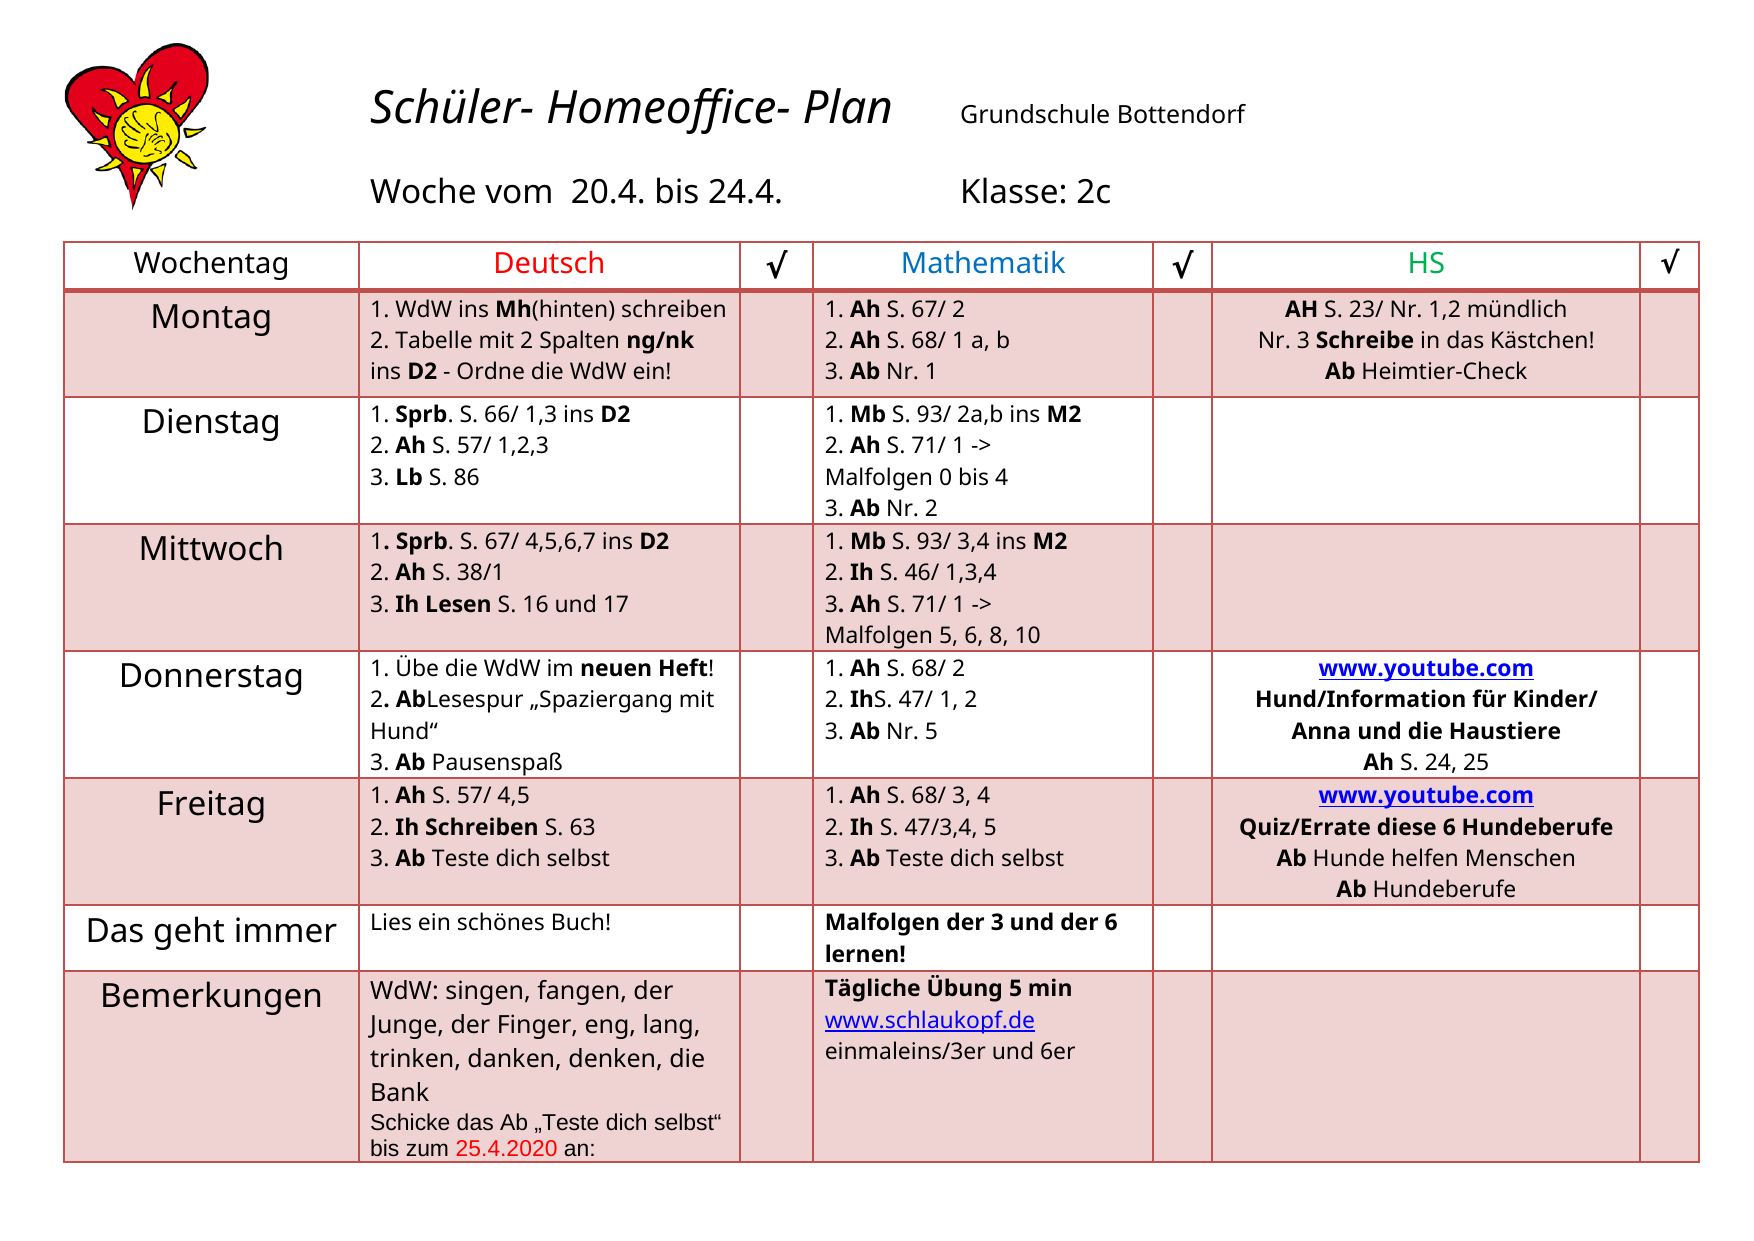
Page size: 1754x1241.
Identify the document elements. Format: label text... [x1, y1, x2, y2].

table_cell [1154, 525, 1211, 650]
table_cell [1641, 652, 1698, 777]
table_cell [360, 972, 739, 1161]
table_cell [1641, 293, 1698, 396]
table_cell [1641, 398, 1698, 523]
table_cell [1154, 398, 1211, 523]
table_cell [1213, 398, 1639, 523]
table_cell 1. WdW ins Mh(hinten) schreiben 2. Tabelle mit 2 Spalten ng/nk ins D2 - Ordne die WdW ein! [360, 293, 739, 396]
table_cell [741, 652, 812, 777]
table_cell Montag [65, 293, 358, 396]
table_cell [814, 972, 1152, 1161]
table_cell AH S. 23/ Nr. 1,2 mündlich Nr. 3 Schreibe in das Kästchen! Ab Heimtier-Check [1213, 293, 1639, 396]
table_cell [1641, 972, 1698, 1161]
table_cell [1213, 525, 1639, 650]
table_header √ [1154, 243, 1211, 288]
table_cell Bemerkungen [65, 972, 358, 1161]
table_header Deutsch [360, 243, 739, 288]
table_cell 1. Mb S. 93/ 2a,b ins M2 2. Ah S. 71/ 1 -> Malfolgen 0 bis 4 3. Ab Nr. 2 [814, 398, 1152, 523]
table_cell www.youtube.com Hund/Information für Kinder/ Anna und die Haustiere Ah S. 24, 25 [1213, 652, 1639, 777]
table_header HS [1213, 243, 1639, 288]
table_cell [741, 972, 812, 1161]
table_cell Mittwoch [65, 525, 358, 650]
table_cell [1213, 906, 1639, 970]
table_cell [741, 779, 812, 904]
table_cell [741, 293, 812, 396]
table_cell www.youtube.com Quiz/Errate diese 6 Hundeberufe Ab Hunde helfen Menschen Ab Hundeberufe [1213, 779, 1639, 904]
table_cell [741, 906, 812, 970]
table_cell [1213, 972, 1639, 1161]
picture [64, 43, 209, 210]
text Woche vom 20.4. bis 24.4. Klasse: 2c [296, 167, 1679, 213]
table_cell [1154, 972, 1211, 1161]
table_cell 1. Ah S. 67/ 2 2. Ah S. 68/ 1 a, b 3. Ab Nr. 1 [814, 293, 1152, 396]
table_cell 1. Sprb. S. 67/ 4,5,6,7 ins D2 2. Ah S. 38/1 3. Ih Lesen S. 16 und 17 [360, 525, 739, 650]
table_cell [1641, 906, 1698, 970]
table_cell [1154, 652, 1211, 777]
table_cell 1. Ah S. 68/ 3, 4 2. Ih S. 47/3,4, 5 3. Ab Teste dich selbst [814, 779, 1152, 904]
table_cell Das geht immer [65, 906, 358, 970]
table_header Wochentag [65, 243, 358, 288]
table_cell Freitag [65, 779, 358, 904]
text Schüler- Homeoffice- Plan Grundschule Bottendorf [296, 75, 1679, 137]
table_cell Donnerstag [65, 652, 358, 777]
table_cell 1. Sprb. S. 66/ 1,3 ins D2 2. Ah S. 57/ 1,2,3 3. Lb S. 86 [360, 398, 739, 523]
table_cell [1154, 779, 1211, 904]
table_header √ [1641, 243, 1698, 288]
table_cell Malfolgen der 3 und der 6 lernen! [814, 906, 1152, 970]
table_cell Dienstag [65, 398, 358, 523]
table_cell [1641, 525, 1698, 650]
table_cell [1641, 779, 1698, 904]
table_cell [1154, 906, 1211, 970]
table_header √ [741, 243, 812, 288]
table_cell [1154, 293, 1211, 396]
table_cell 1. Ah S. 68/ 2 2. IhS. 47/ 1, 2 3. Ab Nr. 5 [814, 652, 1152, 777]
table_cell Lies ein schönes Buch! [360, 906, 739, 970]
table_cell 1. Mb S. 93/ 3,4 ins M2 2. Ih S. 46/ 1,3,4 3. Ah S. 71/ 1 -> Malfolgen 5, 6, 8, 10 [814, 525, 1152, 650]
table_header Mathematik [814, 243, 1152, 288]
table_cell [741, 398, 812, 523]
table_cell 1. Ah S. 57/ 4,5 2. Ih Schreiben S. 63 3. Ab Teste dich selbst [360, 779, 739, 904]
table_cell 1. Übe die WdW im neuen Heft! 2. AbLesespur „Spaziergang mit Hund“ 3. Ab Pausenspaß [360, 652, 739, 777]
table_cell [741, 525, 812, 650]
